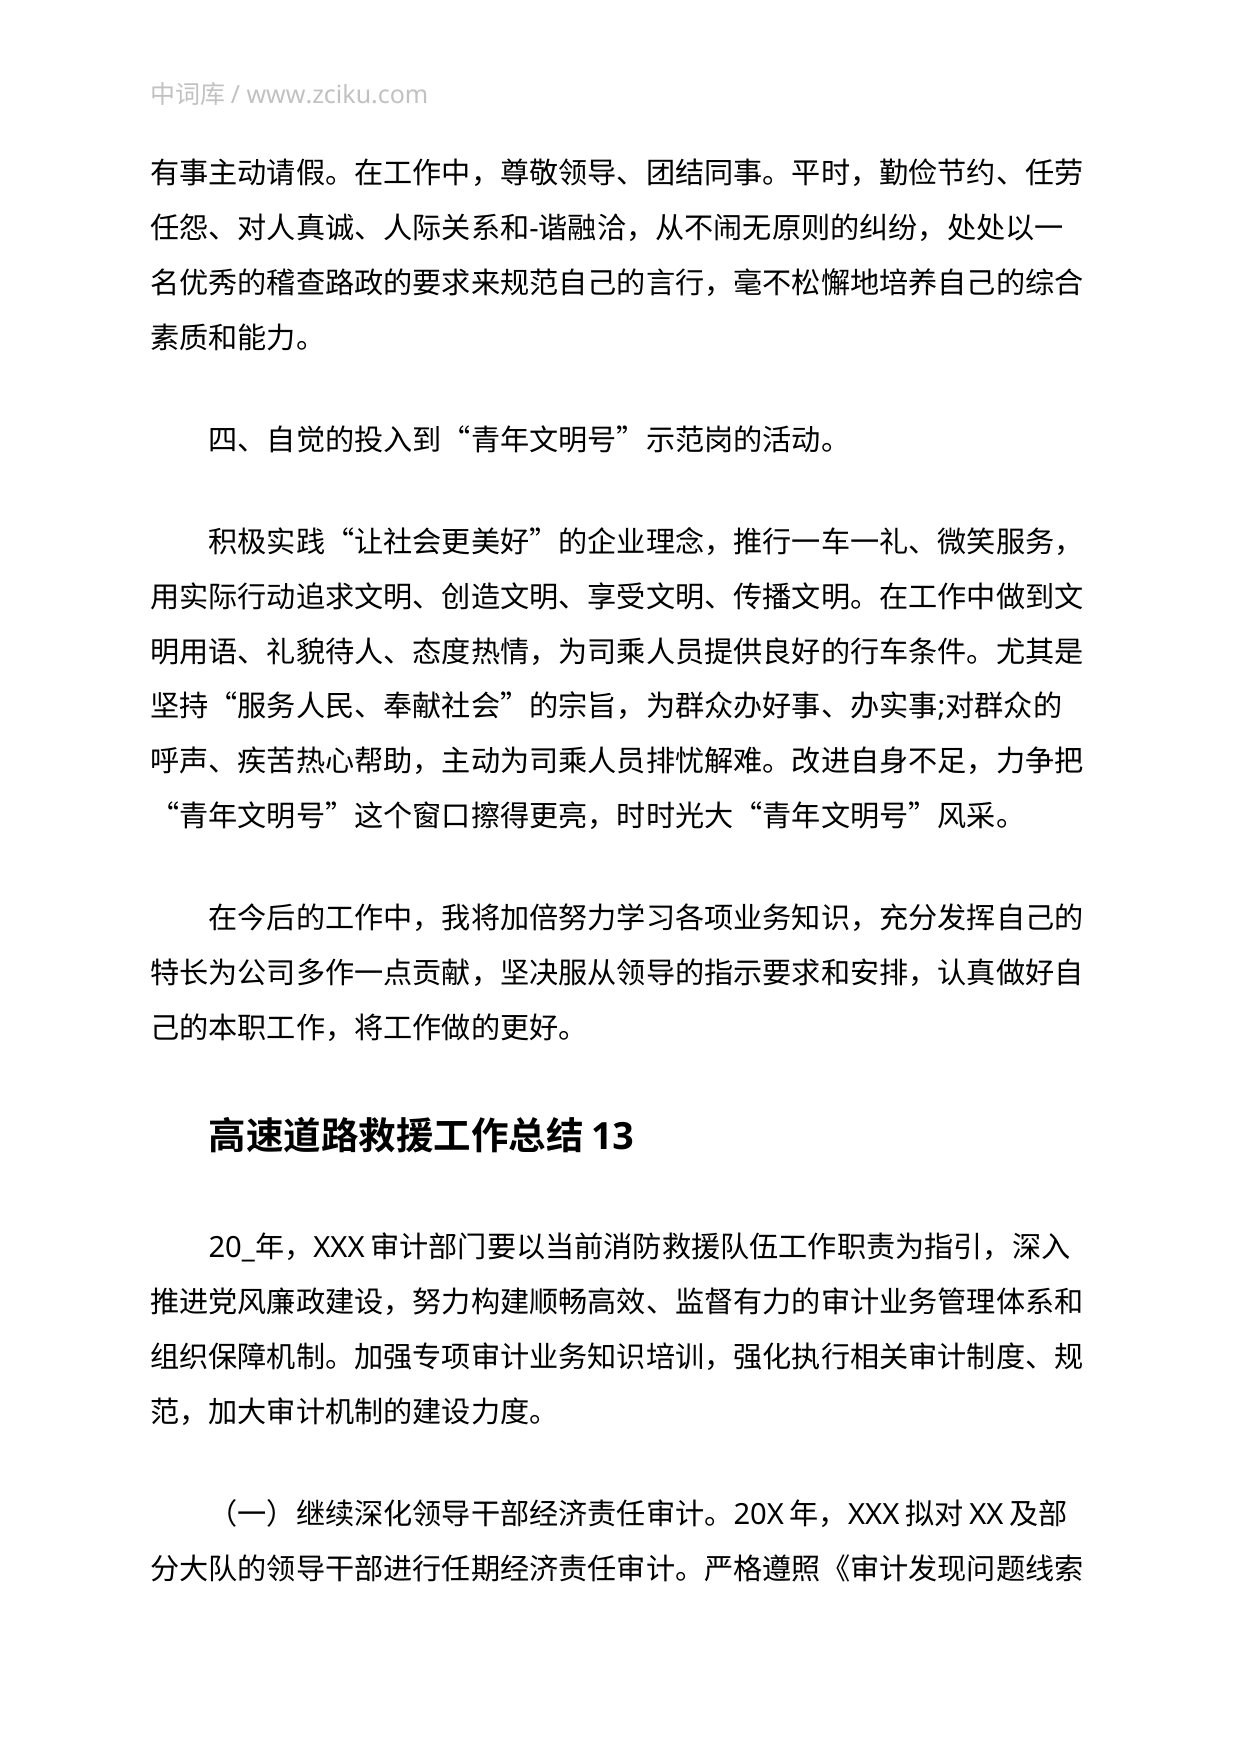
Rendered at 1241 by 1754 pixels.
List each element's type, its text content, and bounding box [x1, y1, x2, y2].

text 在今后的工作中，我将加倍努力学习各项业务知识，充分发挥自己的特长为公司多作一点贡献，坚决服从领导的指示要求和安排，认真做好自己的本职工作，将工作做的更好。 [150, 895, 1090, 1047]
text 四、自觉的投入到“青年文明号”示范岗的活动。 [150, 417, 1090, 459]
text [150, 1490, 1090, 1588]
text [150, 150, 1090, 357]
text 积极实践“让社会更美好”的企业理念，推行一车一礼、微笑服务，用实际行动追求文明、创造文明、享受文明、传播文明。在工作中做到文明用语、礼貌待人、态度热情，为司乘人员提供良好的行车条件。尤其是坚持“服务人民、奉献社会”的宗旨，为群众办好事、办实事;对群众的呼声、疾苦热心帮助，主动为司乘人员排忧解难。改进自身不足，力争把“青年文明号”这个窗口擦得更亮，时时光大“青年文明号”风采。 [150, 518, 1090, 835]
text 20_年，XXX审计部门要以当前消防救援队伍工作职责为指引，深入推进党风廉政建设，努力构建顺畅高效、监督有力的审计业务管理体系和组织保障机制。加强专项审计业务知识培训，强化执行相关审计制度、规范，加大审计机制的建设力度。 [150, 1224, 1090, 1431]
text 高速道路救援工作总结13 [150, 1106, 1090, 1161]
